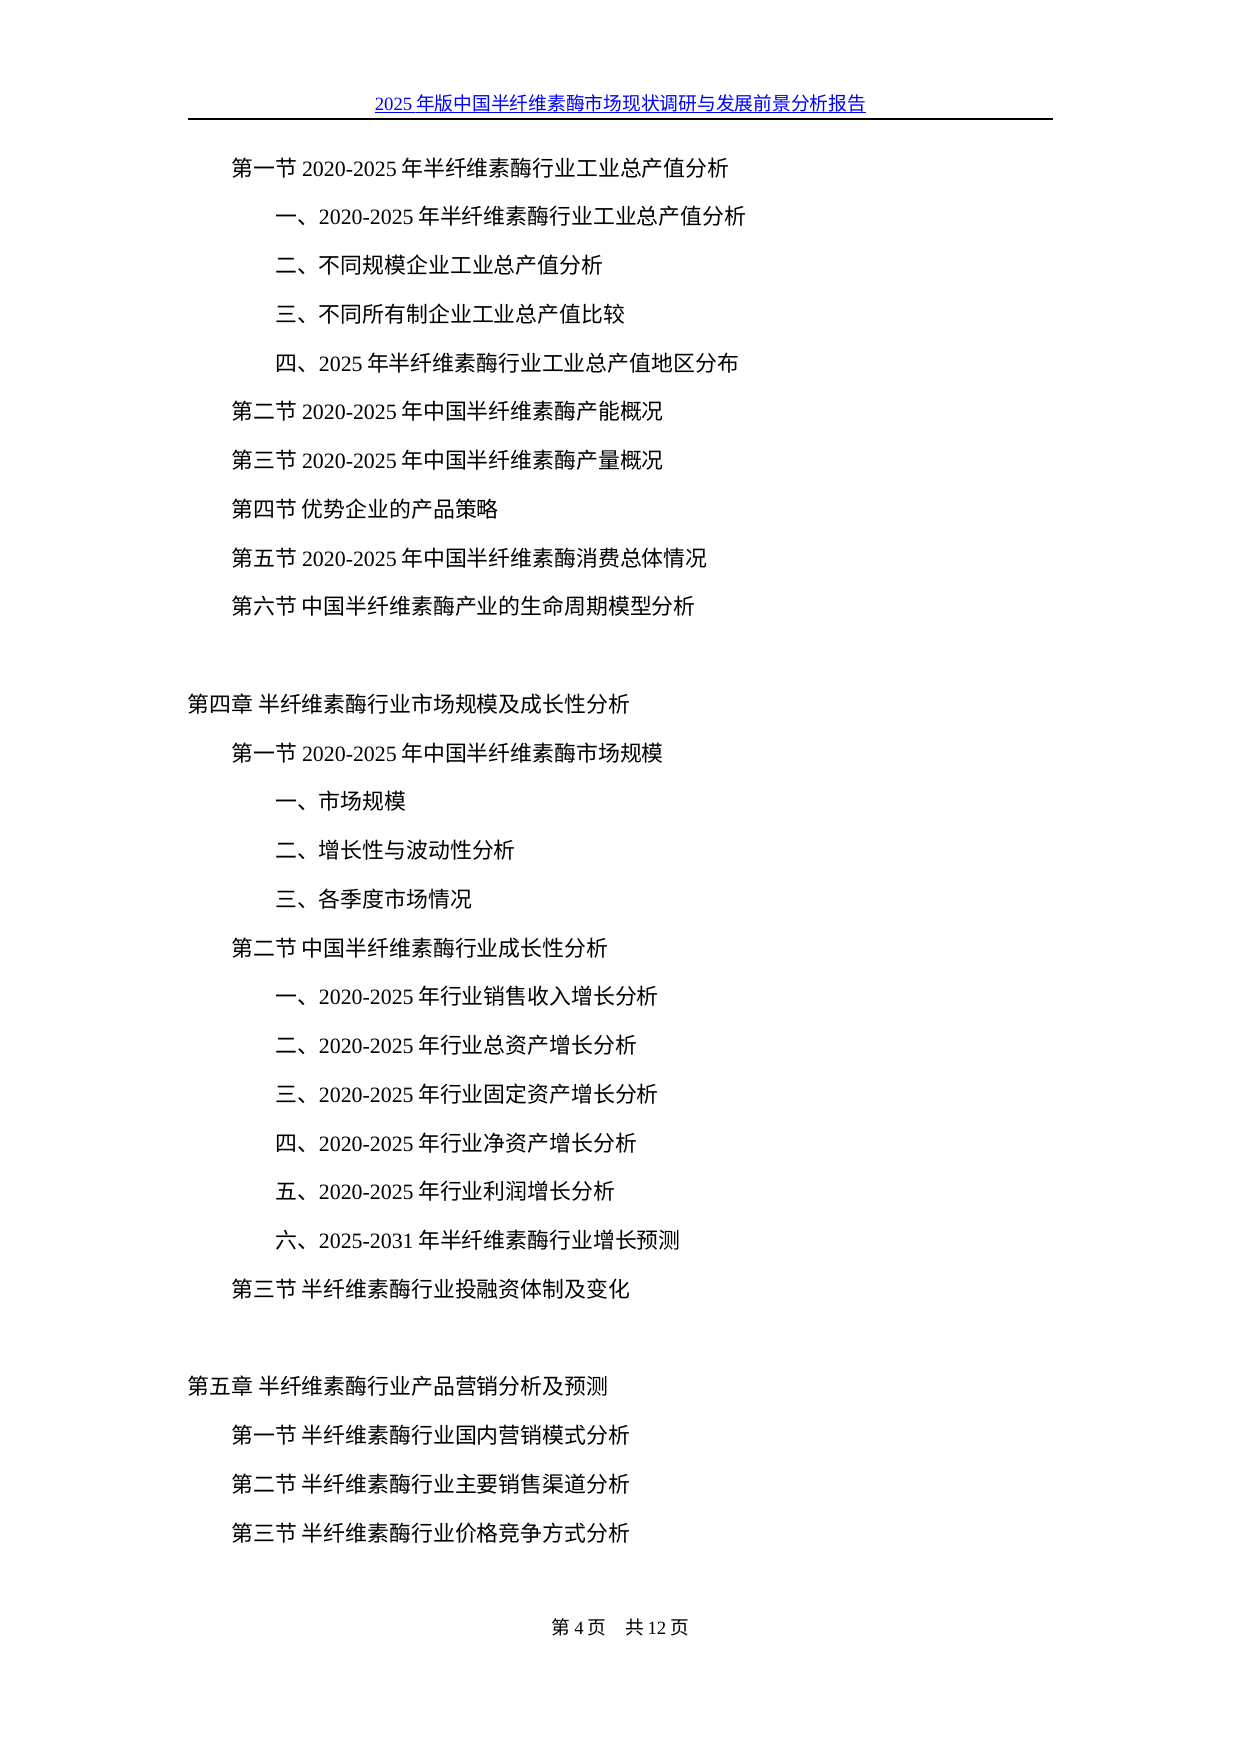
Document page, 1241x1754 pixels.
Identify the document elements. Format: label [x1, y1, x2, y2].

text [187, 150, 1053, 1548]
